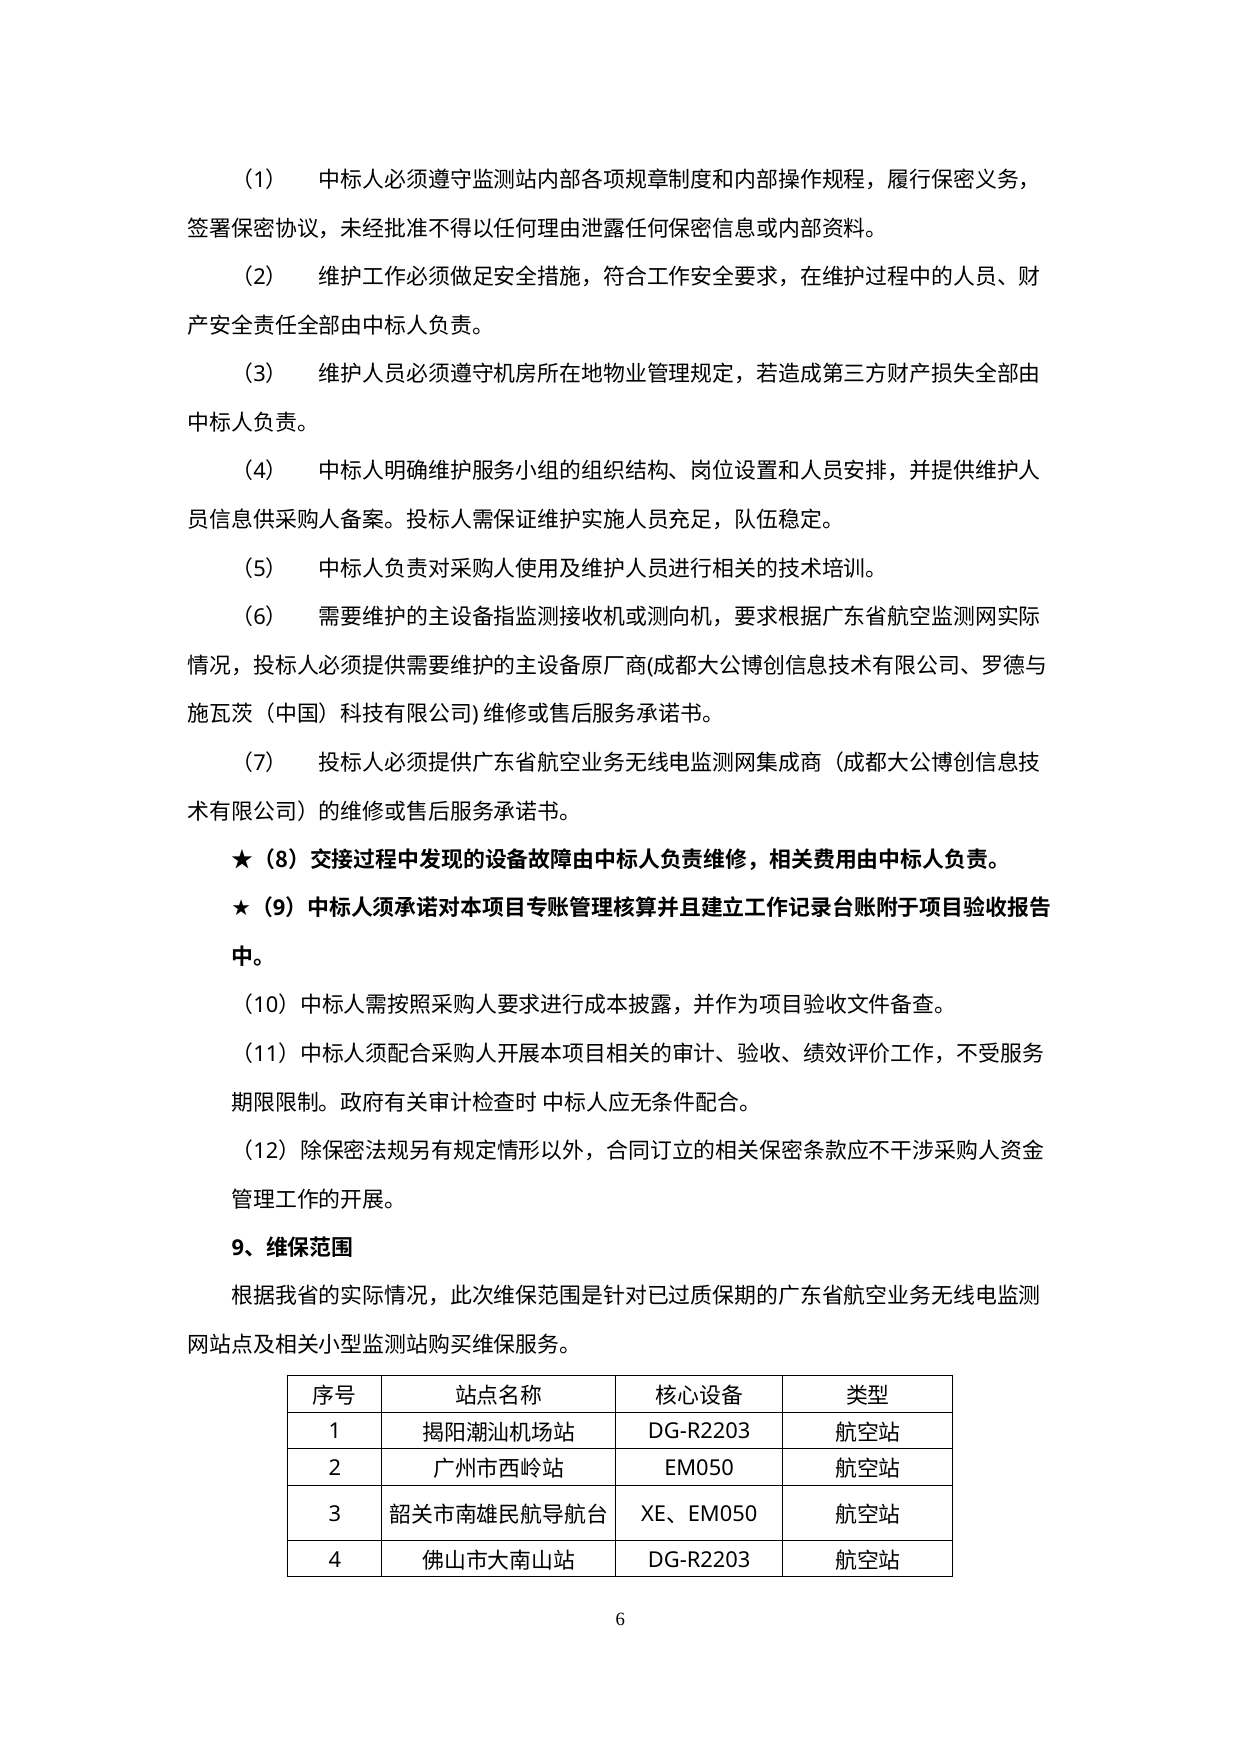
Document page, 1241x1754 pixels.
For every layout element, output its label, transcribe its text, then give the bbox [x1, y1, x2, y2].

table_cell 航空站 [783, 1486, 952, 1539]
list 维护工作必须做足安全措施，符合工作安全要求，在维护过程中的人员、财产安全责任全部由中标人负责。 [187, 259, 1053, 340]
table_cell 航空站 [783, 1449, 952, 1485]
text ★（8）交接过程中发现的设备故障由中标人负责维修，相关费用由中标人负责。 [231, 842, 1053, 874]
table_header 序号 [288, 1376, 381, 1412]
list 维护人员必须遵守机房所在地物业管理规定，若造成第三方财产损失全部由中标人负责。 [187, 356, 1053, 437]
list 需要维护的主设备指监测接收机或测向机，要求根据广东省航空监测网实际情况，投标人必须提供需要维护的主设备原厂商(成都大公博创信息技术有限公司、罗德与施瓦茨（中国）科技有限公司) 维修或售后服务承诺书。 [187, 599, 1053, 729]
list 中标人负责对采购人使用及维护人员进行相关的技术培训。 [187, 550, 1053, 583]
text （10）中标人需按照采购人要求进行成本披露，并作为项目验收文件备查。 [231, 987, 1053, 1019]
table_cell DG-R2203 [616, 1541, 782, 1576]
table_cell 航空站 [783, 1413, 952, 1448]
table_cell 佛山市大南山站 [382, 1541, 615, 1576]
table_header 站点名称 [382, 1376, 615, 1412]
table_cell XE、EM050 [616, 1486, 782, 1539]
table_cell 韶关市南雄民航导航台 [382, 1486, 615, 1539]
table_header 核心设备 [616, 1376, 782, 1412]
table_cell 航空站 [783, 1541, 952, 1576]
table_cell 揭阳潮汕机场站 [382, 1413, 615, 1448]
table_cell 2 [288, 1449, 381, 1485]
table_cell 1 [288, 1413, 381, 1448]
table_header 类型 [783, 1376, 952, 1412]
table_cell DG-R2203 [616, 1413, 782, 1448]
text （12）除保密法规另有规定情形以外，合同订立的相关保密条款应不干涉采购人资金管理工作的开展。 [231, 1132, 1053, 1214]
list 维保范围 [187, 1229, 1053, 1262]
list 投标人必须提供广东省航空业务无线电监测网集成商（成都大公博创信息技术有限公司）的维修或售后服务承诺书。 [187, 744, 1053, 826]
list 中标人明确维护服务小组的组织结构、岗位设置和人员安排，并提供维护人员信息供采购人备案。投标人需保证维护实施人员充足，队伍稳定。 [187, 453, 1053, 534]
table_cell 广州市西岭站 [382, 1449, 615, 1485]
table_cell EM050 [616, 1449, 782, 1485]
text （11）中标人须配合采购人开展本项目相关的审计、验收、绩效评价工作，不受服务期限限制。政府有关审计检查时 中标人应无条件配合。 [231, 1035, 1053, 1117]
table_cell 4 [288, 1541, 381, 1576]
text ★（9）中标人须承诺对本项目专账管理核算并且建立工作记录台账附于项目验收报告中。 [231, 890, 1053, 971]
text 根据我省的实际情况，此次维保范围是针对已过质保期的广东省航空业务无线电监测网站点及相关小型监测站购买维保服务。 [187, 1278, 1053, 1359]
table_cell 3 [288, 1486, 381, 1539]
list 中标人必须遵守监测站内部各项规章制度和内部操作规程，履行保密义务，签署保密协议，未经批准不得以任何理由泄露任何保密信息或内部资料。 [187, 162, 1053, 243]
